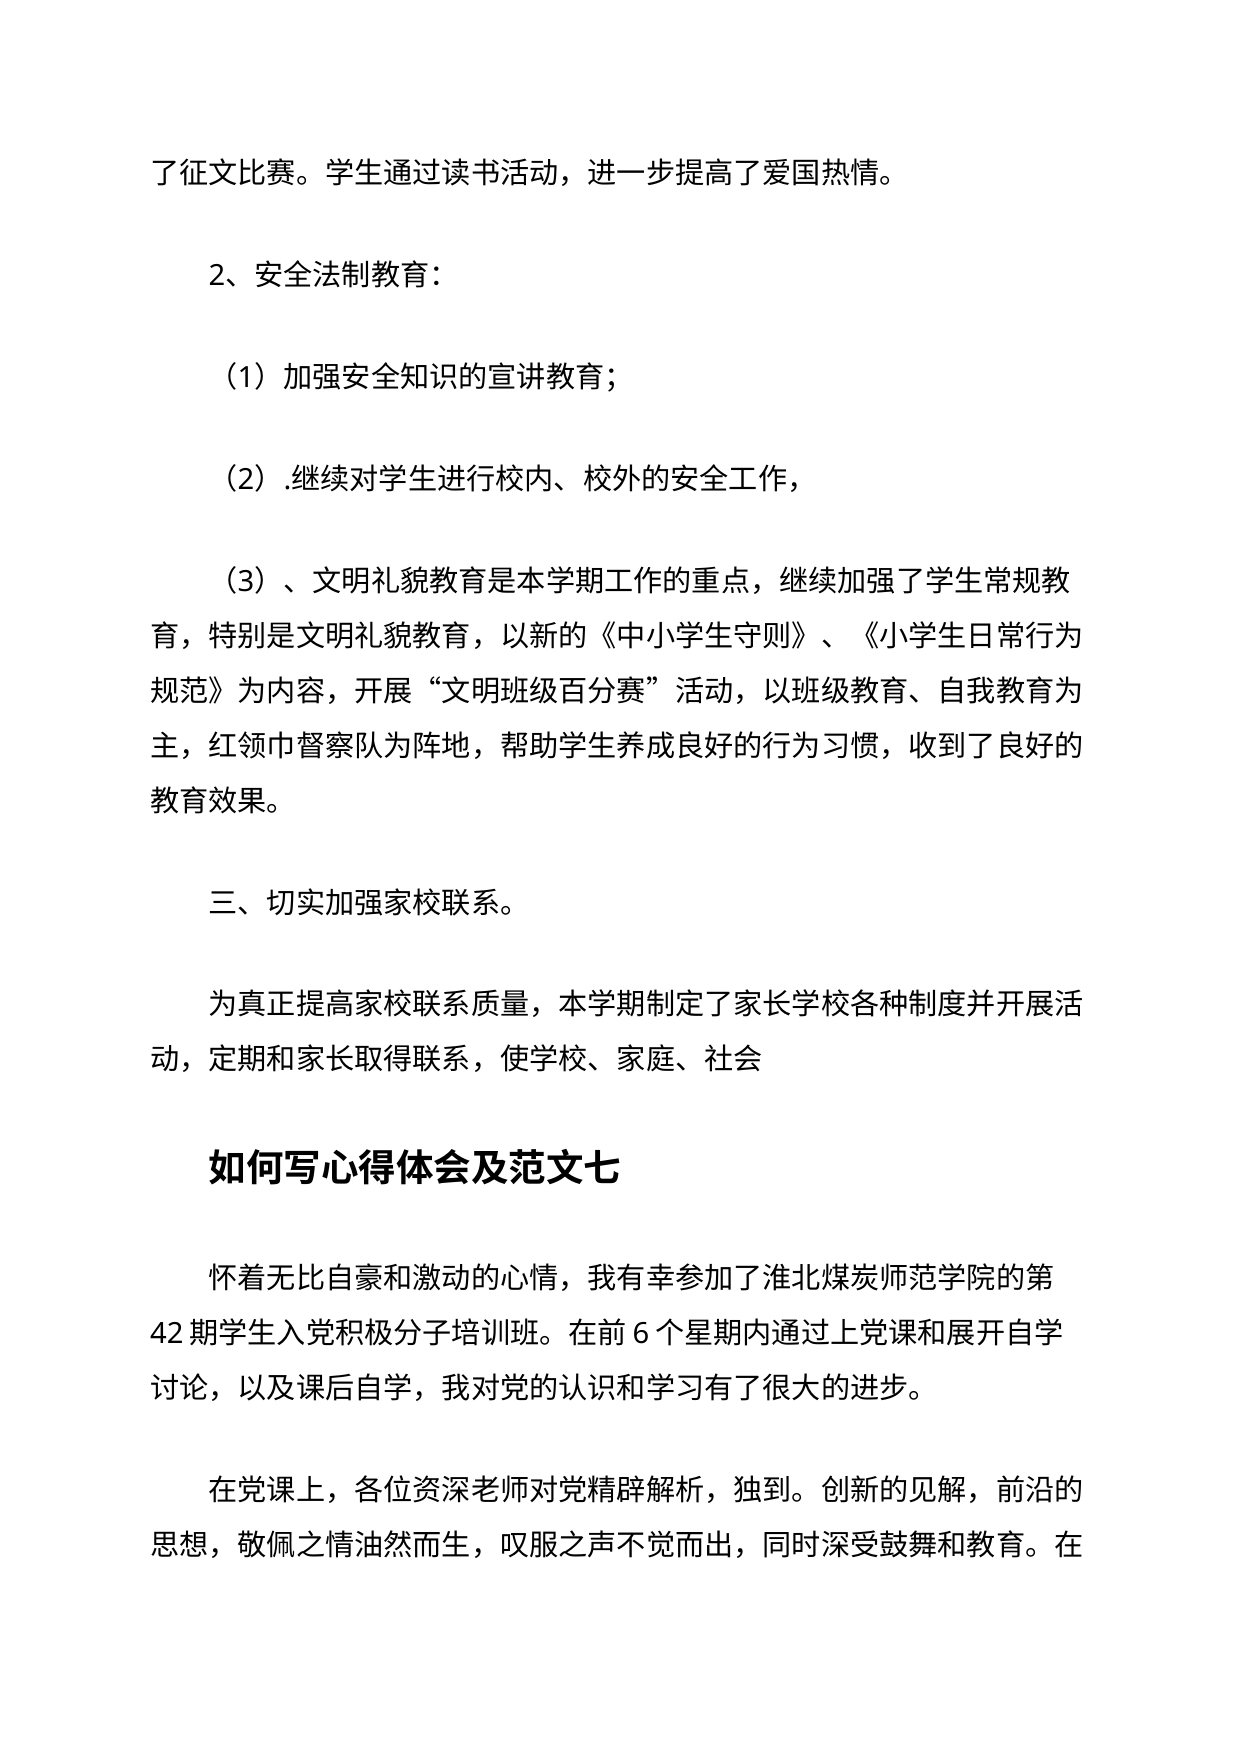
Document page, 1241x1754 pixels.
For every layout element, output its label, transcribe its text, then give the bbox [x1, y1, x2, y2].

text 2、安全法制教育： [150, 252, 1090, 294]
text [150, 1467, 1090, 1564]
text （1）加强安全知识的宣讲教育； [150, 354, 1090, 396]
text 三、切实加强家校联系。 [150, 879, 1090, 921]
text 怀着无比自豪和激动的心情，我有幸参加了淮北煤炭师范学院的第42期学生入党积极分子培训班。在前6个星期内通过上党课和展开自学讨论，以及课后自学，我对党的认识和学习有了很大的进步。 [150, 1255, 1090, 1407]
text 为真正提高家校联系质量，本学期制定了家长学校各种制度并开展活动，定期和家长取得联系，使学校、家庭、社会 [150, 981, 1090, 1078]
text 如何写心得体会及范文七 [150, 1138, 1090, 1192]
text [150, 150, 1090, 192]
text （2）.继续对学生进行校内、校外的安全工作， [150, 456, 1090, 498]
text （3）、文明礼貌教育是本学期工作的重点，继续加强了学生常规教育，特别是文明礼貌教育，以新的《中小学生守则》、《小学生日常行为规范》为内容，开展“文明班级百分赛”活动，以班级教育、自我教育为主，红领巾督察队为阵地，帮助学生养成良好的行为习惯，收到了良好的教育效果。 [150, 558, 1090, 820]
